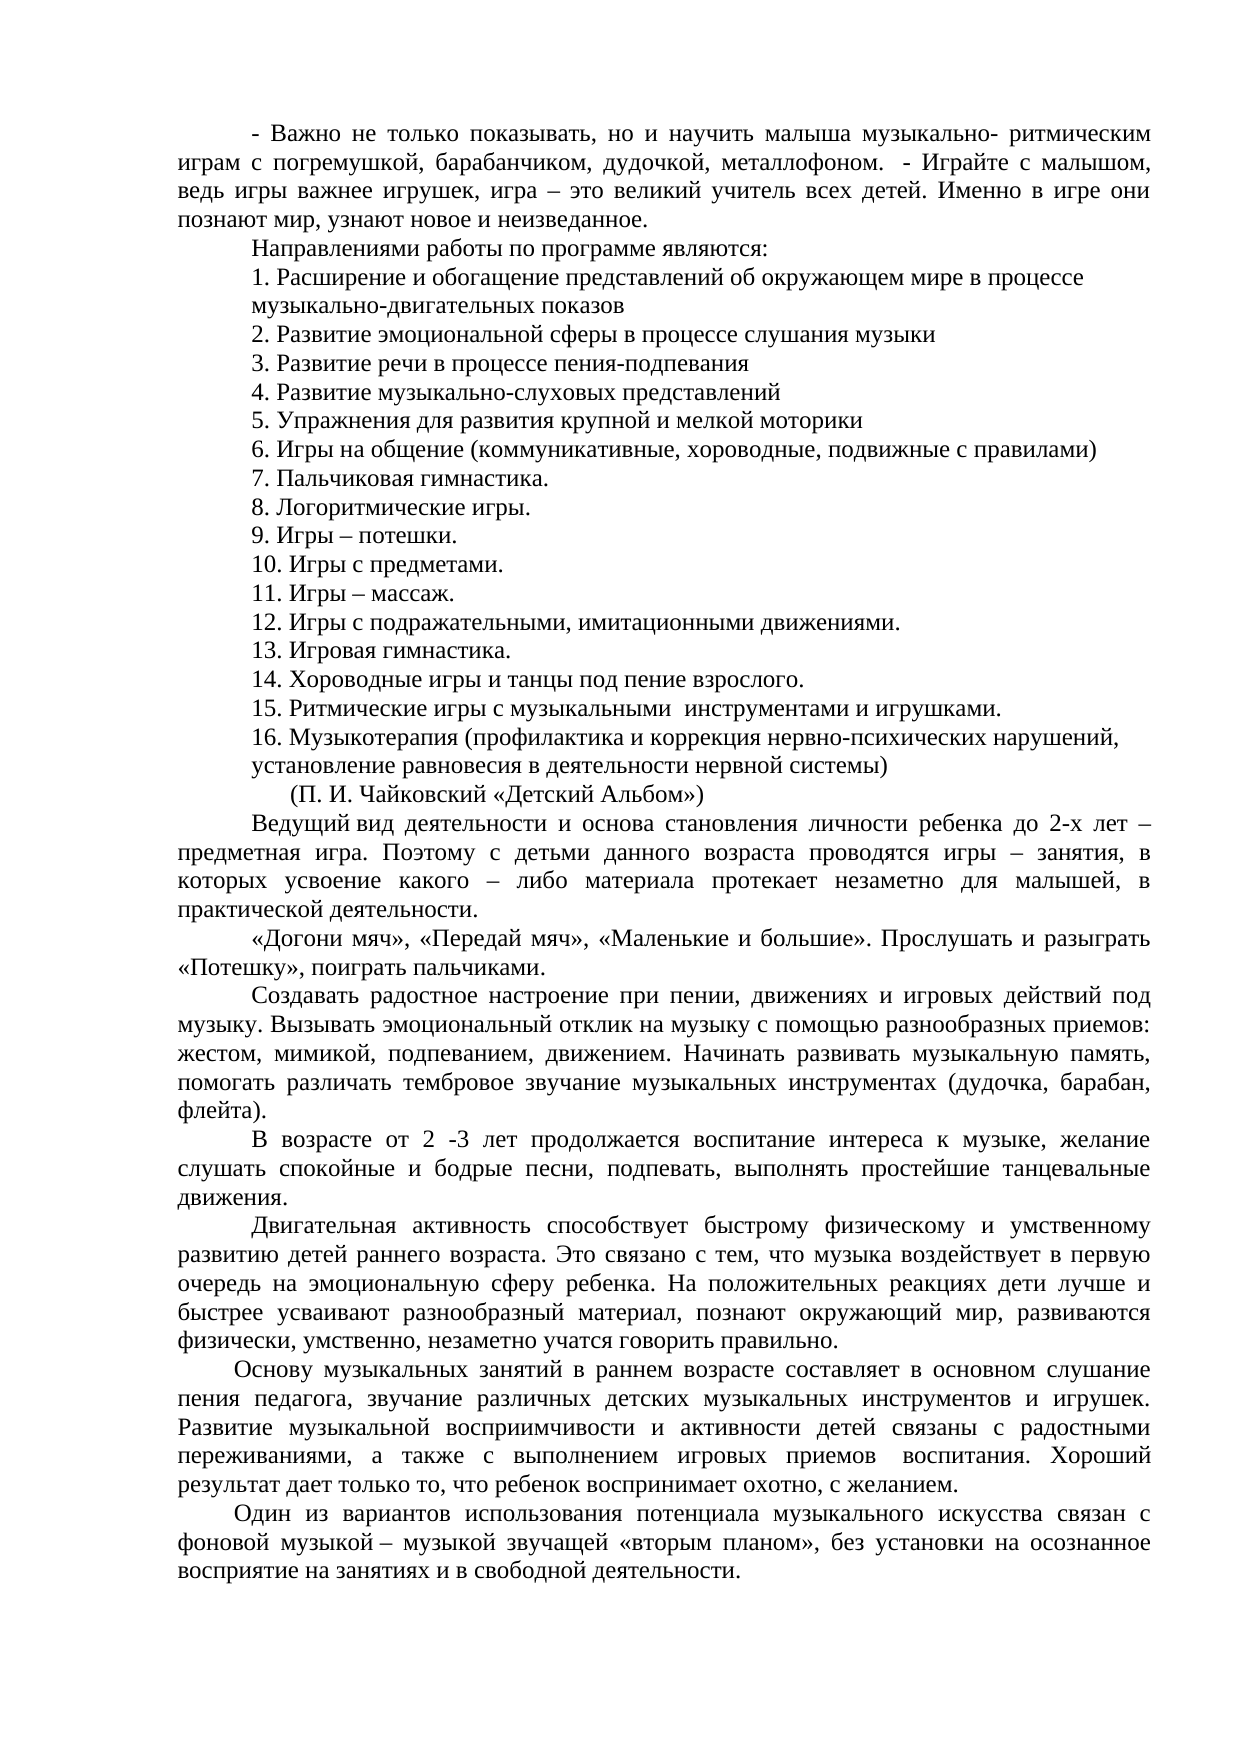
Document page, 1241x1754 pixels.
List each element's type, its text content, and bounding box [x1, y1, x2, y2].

text В возрасте от 2 -3 лет продолжается воспитание интереса к музыке, желание слушать спокойные и бодрые песни, подпевать, выполнять простейшие танцевальные движения. [177, 1124, 1152, 1211]
text Создавать радостное настроение при пении, движениях и игровых действий под музыку. Вызывать эмоциональный отклик на музыку с помощью разнообразных приемов: жестом, мимикой, подпеванием, движением. Начинать развивать музыкальную память, помогать различать тембровое звучание музыкальных инструментах (дудочка, барабан, флейта). [177, 981, 1152, 1124]
text «Догони мяч», «Передай мяч», «Маленькие и большие». Прослушать и разыграть «Потешку», поиграть пальчиками. [177, 923, 1152, 981]
text Один из вариантов использования потенциала музыкального искусства связан с фоновой музыкой – музыкой звучащей «вторым планом», без установки на осознанное восприятие на занятиях и в свободной деятельности. [177, 1498, 1152, 1584]
text 1. Расширение и обогащение представлений об окружающем мире в процессе музыкально-двигательных показов 2. Развитие эмоциональной сферы в процессе слушания музыки 3. Развитие речи в процессе пения-подпевания 4. Развитие музыкально-слуховых представлений 5. Упражнения для развития крупной и мелкой моторики 6. Игры на общение (коммуникативные, хороводные, подвижные с правилами) 7. Пальчиковая гимнастика. [251, 262, 1152, 492]
text Двигательная активность способствует быстрому физическому и умственному развитию детей раннего возраста. Это связано с тем, что музыка воздействует в первую очередь на эмоциональную сферу ребенка. На положительных реакциях дети лучше и быстрее усваивают разнообразный материал, познают окружающий мир, развиваются физически, умственно, незаметно учатся говорить правильно. [177, 1211, 1152, 1354]
text - Важно не только показывать, но и научить малыша музыкально- ритмическим играм с погремушкой, барабанчиком, дудочкой, металлофоном. - Играйте с малышом, ведь игры важнее игрушек, игра – это великий учитель всех детей. Именно в игре они познают мир, узнают новое и неизведанное. [177, 118, 1152, 233]
text (П. И. Чайковский «Детский Альбом») [177, 779, 1152, 808]
text 10. Игры с предметами. 11. Игры – массаж. 12. Игры с подражательными, имитационными движениями. 13. Игровая гимнастика. 14. Хороводные игры и танцы под пение взрослого. 15. Ритмические игры с музыкальными инструментами и игрушками. 16. Музыкотерапия (профилактика и коррекция нервно-психических нарушений, установление равновесия в деятельности нервной системы) [251, 549, 1152, 779]
text 8. Логоритмические игры. 9. Игры – потешки. [251, 492, 1152, 549]
text Основу музыкальных занятий в раннем возрасте составляет в основном слушание пения педагога, звучание различных детских музыкальных инструментов и игрушек. Развитие музыкальной восприимчивости и активности детей связаны с радостными переживаниями, а также с выполнением игровых приемов воспитания. Хороший результат дает только то, что ребенок воспринимает охотно, с желанием. [177, 1354, 1152, 1498]
text Ведущий вид деятельности и основа становления личности ребенка до 2-х лет – предметная игра. Поэтому с детьми данного возраста проводятся игры – занятия, в которых усвоение какого – либо материала протекает незаметно для малышей, в практической деятельности. [177, 808, 1152, 923]
text Направлениями работы по программе являются: [177, 233, 1152, 262]
